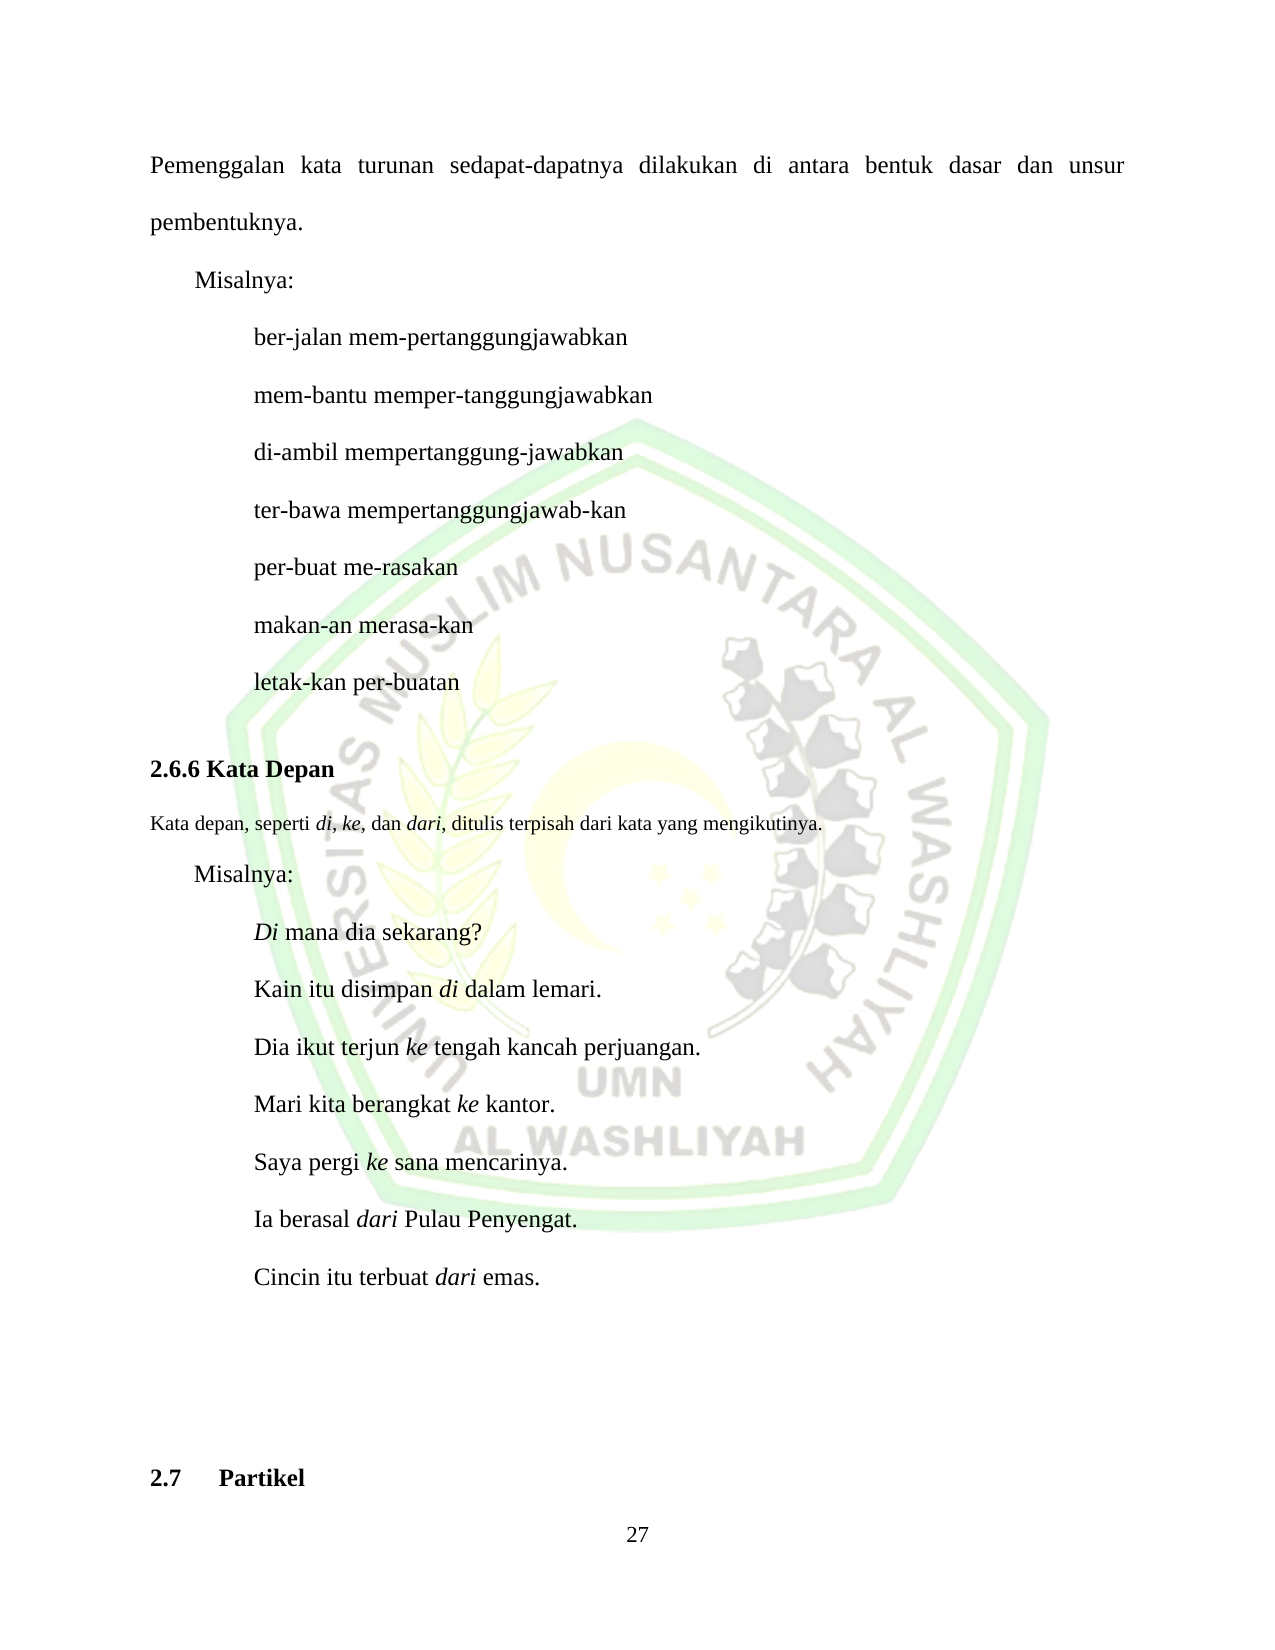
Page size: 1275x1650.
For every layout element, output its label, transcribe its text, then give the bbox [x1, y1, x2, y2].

text 2.6.6 Kata Depan [150, 754, 1125, 782]
text mem-bantu memper-tanggungjawabkan [150, 380, 1125, 409]
list Partikel [150, 1463, 1125, 1492]
text Ia berasal dari Pulau Penyengat. [253, 1204, 1125, 1233]
text Kain itu disimpan di dalam lemari. [253, 974, 1125, 1003]
text di-ambil mempertanggung-jawabkan [150, 437, 1125, 466]
text Saya pergi ke sana mencarinya. [253, 1147, 1125, 1176]
text Pemenggalan kata turunan sedapat-dapatnya dilakukan di antara bentuk dasar dan unsur pembentuknya. [150, 150, 1125, 236]
text per-buat me-rasakan [150, 552, 1125, 581]
text Di mana dia sekarang? [253, 917, 1125, 946]
text letak-kan per-buatan [150, 667, 1125, 696]
text Cincin itu terbuat dari emas. [253, 1262, 1125, 1291]
text Misalnya: [150, 265, 1125, 294]
text makan-an merasa-kan [150, 610, 1125, 639]
text Misalnya: [194, 859, 1125, 888]
text Dia ikut terjun ke tengah kancah perjuangan. [253, 1032, 1125, 1061]
text Kata depan, seperti di, ke, dan dari, ditulis terpisah dari kata yang mengikutinya. [150, 811, 1125, 835]
text Mari kita berangkat ke kantor. [253, 1089, 1125, 1118]
text ter-bawa mempertanggungjawab-kan [150, 495, 1125, 524]
text ber-jalan mem-pertanggungjawabkan [150, 322, 1125, 351]
